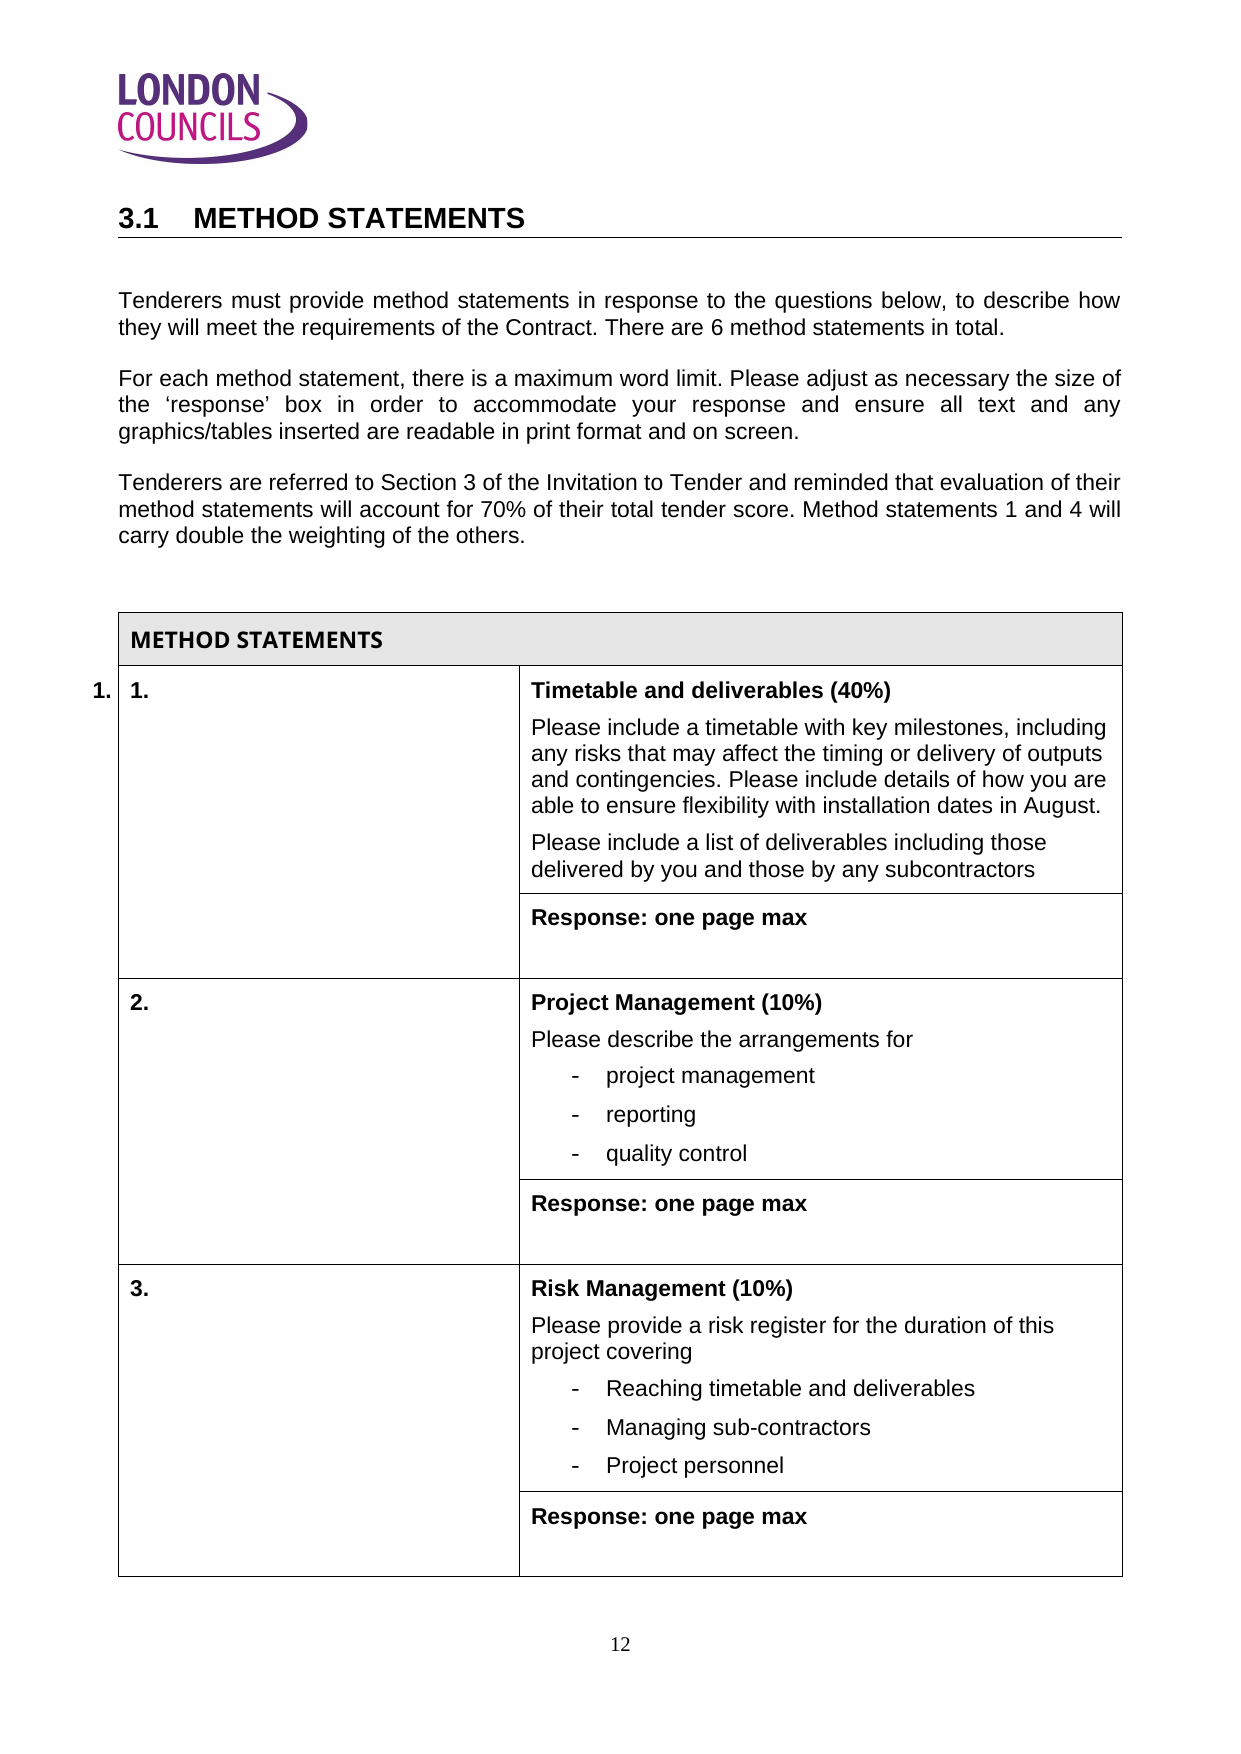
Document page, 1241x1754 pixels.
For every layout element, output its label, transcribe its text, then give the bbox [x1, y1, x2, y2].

table_header method statements [119, 613, 1122, 665]
table_cell 1. [119, 666, 519, 977]
table_cell Project Management (10%) Please describe the arrangements for project management reporting quality control [520, 979, 1122, 1179]
table_cell Risk Management (10%) Please provide a risk register for the duration of this project covering Reaching timetable and deliverables Managing sub-contractors Project personnel [520, 1265, 1122, 1491]
picture [118, 73, 308, 164]
list Tenderers are referred to Section 3 of the Invitation to Tender and reminded that evaluation of their method statements will account for 70% of their total tender score. Method statements 1 and 4 will carry double the weighting of the others. [118, 469, 1122, 548]
table_cell Response: one page max [520, 894, 1122, 977]
table_cell 2. [119, 979, 519, 1264]
table_cell Response: one page max [520, 1492, 1122, 1576]
list Tenderers must provide method statements in response to the questions below, to describe how they will meet the requirements of the Contract. There are 6 method statements in total. [118, 287, 1122, 340]
list For each method statement, there is a maximum word limit. Please adjust as necessary the size of the ‘response’ box in order to accommodate your response and ensure all text and any graphics/tables inserted are readable in print format and on screen. [118, 365, 1122, 444]
table_cell Response: one page max [520, 1180, 1122, 1264]
list 3.1 METHOD STATEMENTS [118, 201, 1122, 237]
table_cell 3. [119, 1265, 519, 1576]
table_cell Timetable and deliverables (40%) Please include a timetable with key milestones, including any risks that may affect the timing or delivery of outputs and contingencies. Please include details of how you are able to ensure flexibility with installation dates in August. Please include a list of deliverables including those delivered by you and those by any subcontractors [520, 666, 1122, 892]
